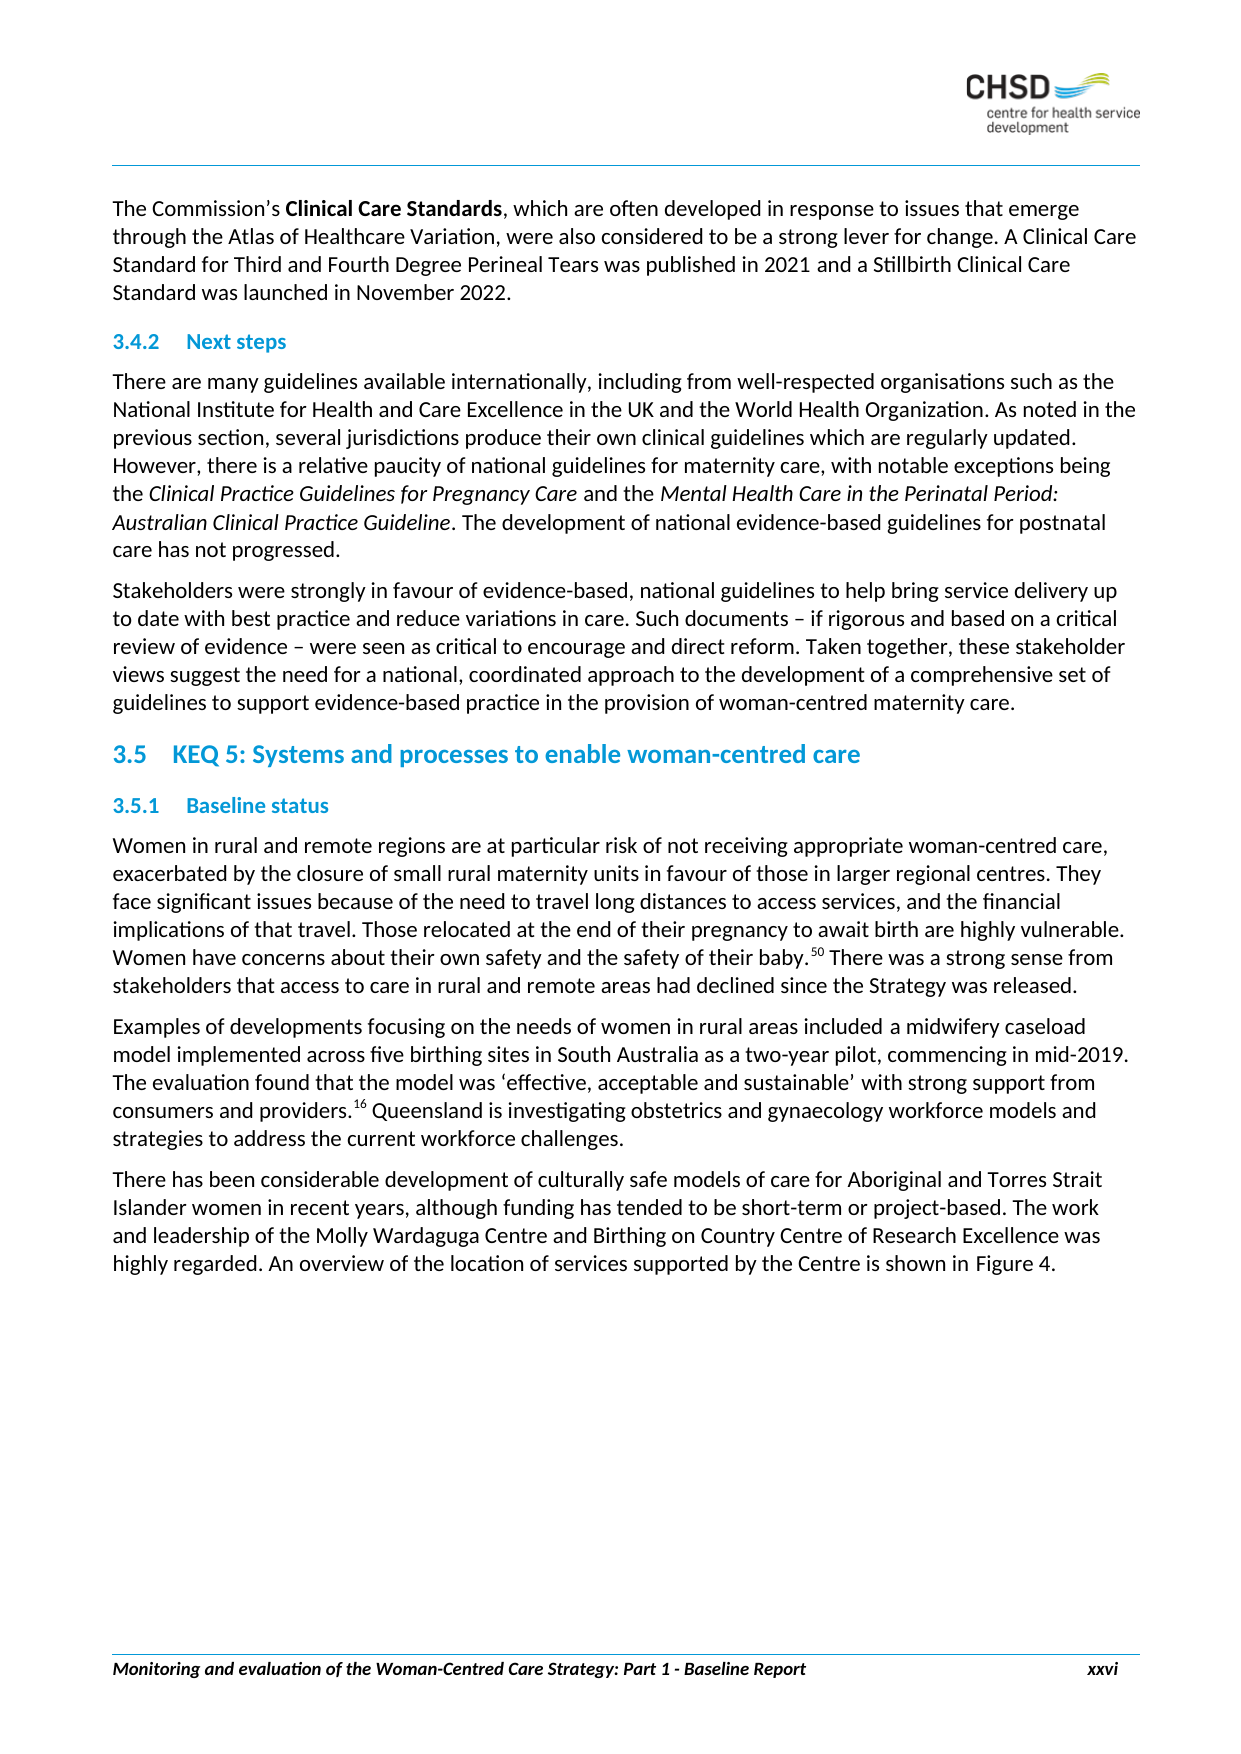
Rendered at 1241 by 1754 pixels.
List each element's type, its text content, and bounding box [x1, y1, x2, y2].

picture [966, 73, 1140, 135]
text There has been considerable development of culturally safe models of care for Aboriginal and Torres Strait Islander women in recent years, although funding has tended to be short-term or project-based. The work and leadership of the Molly Wardaguga Centre and Birthing on Country Centre of Research Excellence was highly regarded. An overview of the location of services supported by the Centre is shown in Figure 4. [112, 1165, 1140, 1277]
subtitle Next steps [112, 327, 1140, 355]
text Stakeholders were strongly in favour of evidence-based, national guidelines to help bring service delivery up to date with best practice and reduce variations in care. Such documents – if rigorous and based on a critical review of evidence – were seen as critical to encourage and direct reform. Taken together, these stakeholder views suggest the need for a national, coordinated approach to the development of a comprehensive set of guidelines to support evidence-based practice in the provision of woman-centred maternity care. [112, 576, 1140, 716]
list There are many guidelines available internationally, including from well-respected organisations such as the National Institute for Health and Care Excellence in the UK and the World Health Organization. As noted in the previous section, several jurisdictions produce their own clinical guidelines which are regularly updated. However, there is a relative paucity of national guidelines for maternity care, with notable exceptions being the Clinical Practice Guidelines for Pregnancy Care and the Mental Health Care in the Perinatal Period: Australian Clinical Practice Guideline. The development of national evidence-based guidelines for postnatal care has not progressed. [112, 367, 1140, 564]
subtitle KEQ 5: Systems and processes to enable woman-centred care [112, 737, 1140, 770]
text The Commission’s Clinical Care Standards, which are often developed in response to issues that emerge through the Atlas of Healthcare Variation, were also considered to be a strong lever for change. A Clinical Care Standard for Third and Fourth Degree Perineal Tears was published in 2021 and a Stillbirth Clinical Care Standard was launched in November 2022. [112, 194, 1140, 306]
text Women in rural and remote regions are at particular risk of not receiving appropriate woman-centred care, exacerbated by the closure of small rural maternity units in favour of those in larger regional centres. They face significant issues because of the need to travel long distances to access services, and the financial implications of that travel. Those relocated at the end of their pregnancy to await birth are highly vulnerable. Women have concerns about their own safety and the safety of their baby.50 There was a strong sense from stakeholders that access to care in rural and remote areas had declined since the Strategy was released. [112, 831, 1140, 999]
subtitle Baseline status [112, 791, 1140, 819]
text Examples of developments focusing on the needs of women in rural areas included a midwifery caseload model implemented across five birthing sites in South Australia as a two-year pilot, commencing in mid-2019. The evaluation found that the model was ‘effective, acceptable and sustainable’ with strong support from consumers and providers.16 Queensland is investigating obstetrics and gynaecology workforce models and strategies to address the current workforce challenges. [112, 1012, 1140, 1152]
